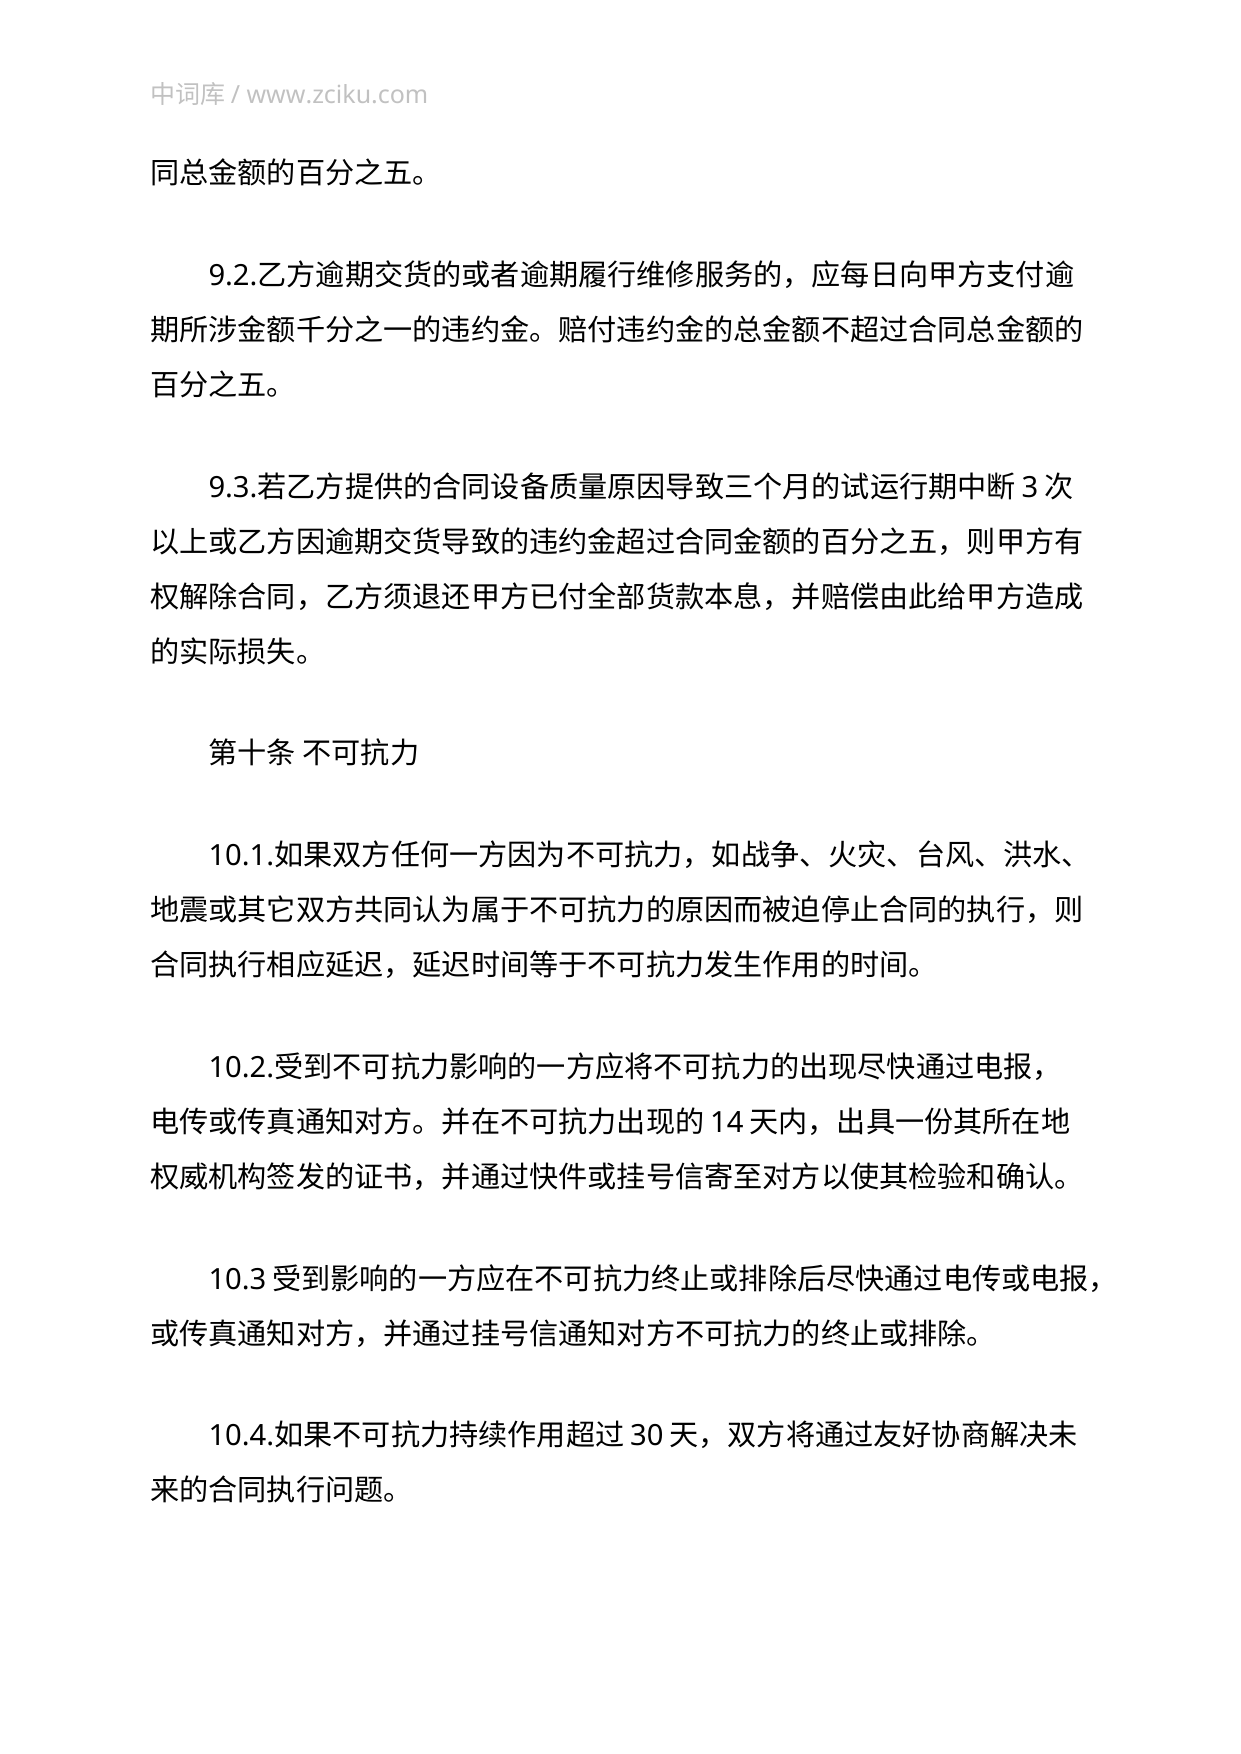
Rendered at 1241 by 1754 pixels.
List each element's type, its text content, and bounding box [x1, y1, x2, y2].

text 9.3.若乙方提供的合同设备质量原因导致三个月的试运行期中断3次以上或乙方因逾期交货导致的违约金超过合同金额的百分之五，则甲方有权解除合同，乙方须退还甲方已付全部货款本息，并赔偿由此给甲方造成的实际损失。 [150, 463, 1090, 671]
text 第十条 不可抗力 [150, 730, 1090, 772]
text 10.4.如果不可抗力持续作用超过30天，双方将通过友好协商解决未来的合同执行问题。 [150, 1412, 1090, 1509]
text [150, 150, 1090, 192]
text 10.3受到影响的一方应在不可抗力终止或排除后尽快通过电传或电报，或传真通知对方，并通过挂号信通知对方不可抗力的终止或排除。 [150, 1255, 1090, 1352]
text 10.2.受到不可抗力影响的一方应将不可抗力的出现尽快通过电报，电传或传真通知对方。并在不可抗力出现的14天内，出具一份其所在地权威机构签发的证书，并通过快件或挂号信寄至对方以使其检验和确认。 [150, 1043, 1090, 1196]
text 10.1.如果双方任何一方因为不可抗力，如战争、火灾、台风、洪水、地震或其它双方共同认为属于不可抗力的原因而被迫停止合同的执行，则合同执行相应延迟，延迟时间等于不可抗力发生作用的时间。 [150, 832, 1090, 984]
text 9.2.乙方逾期交货的或者逾期履行维修服务的，应每日向甲方支付逾期所涉金额千分之一的违约金。赔付违约金的总金额不超过合同总金额的百分之五。 [150, 252, 1090, 404]
